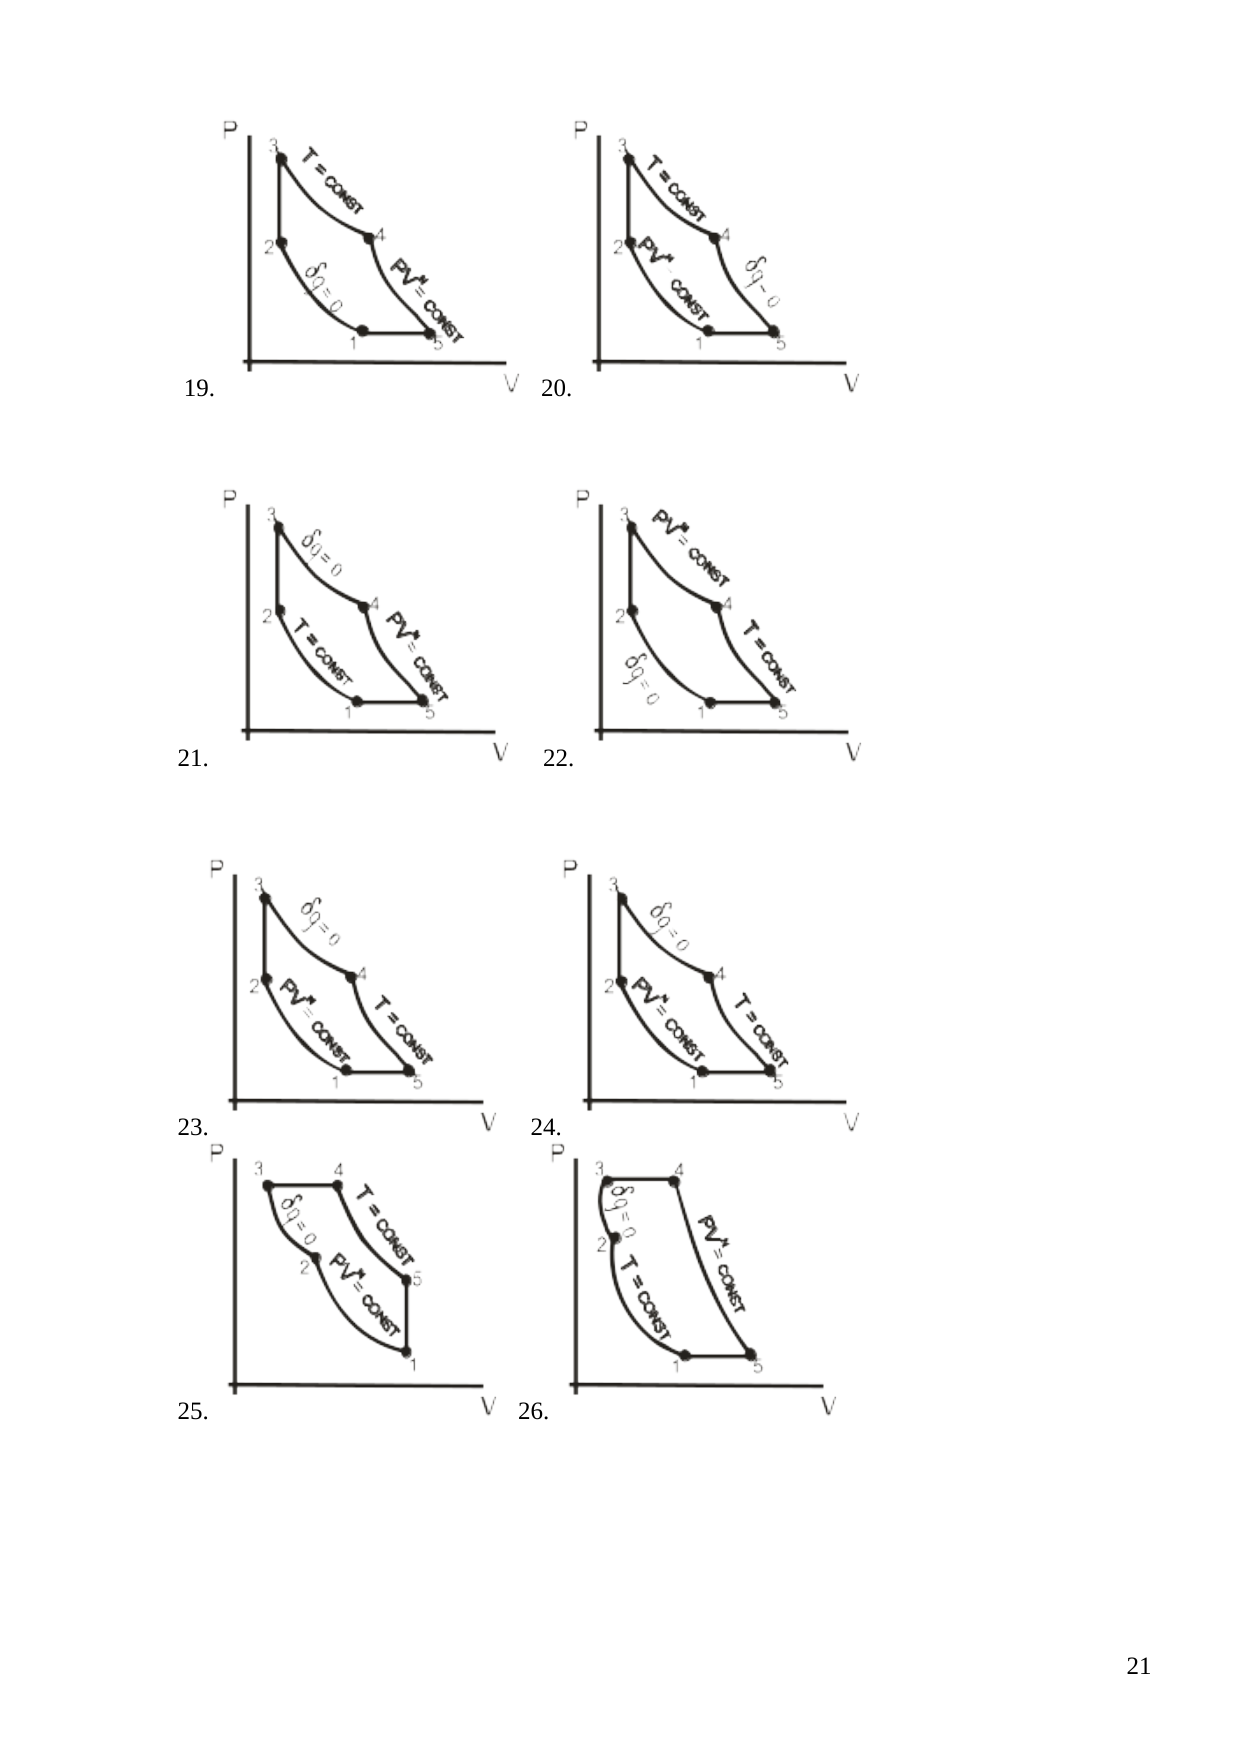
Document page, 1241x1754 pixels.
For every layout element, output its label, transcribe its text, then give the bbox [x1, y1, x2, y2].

text 25. 26. [118, 1141, 1184, 1425]
text 23. 24. [118, 858, 1184, 1141]
text 19. 20. [118, 118, 1184, 402]
text 21. 22. [118, 488, 1184, 771]
